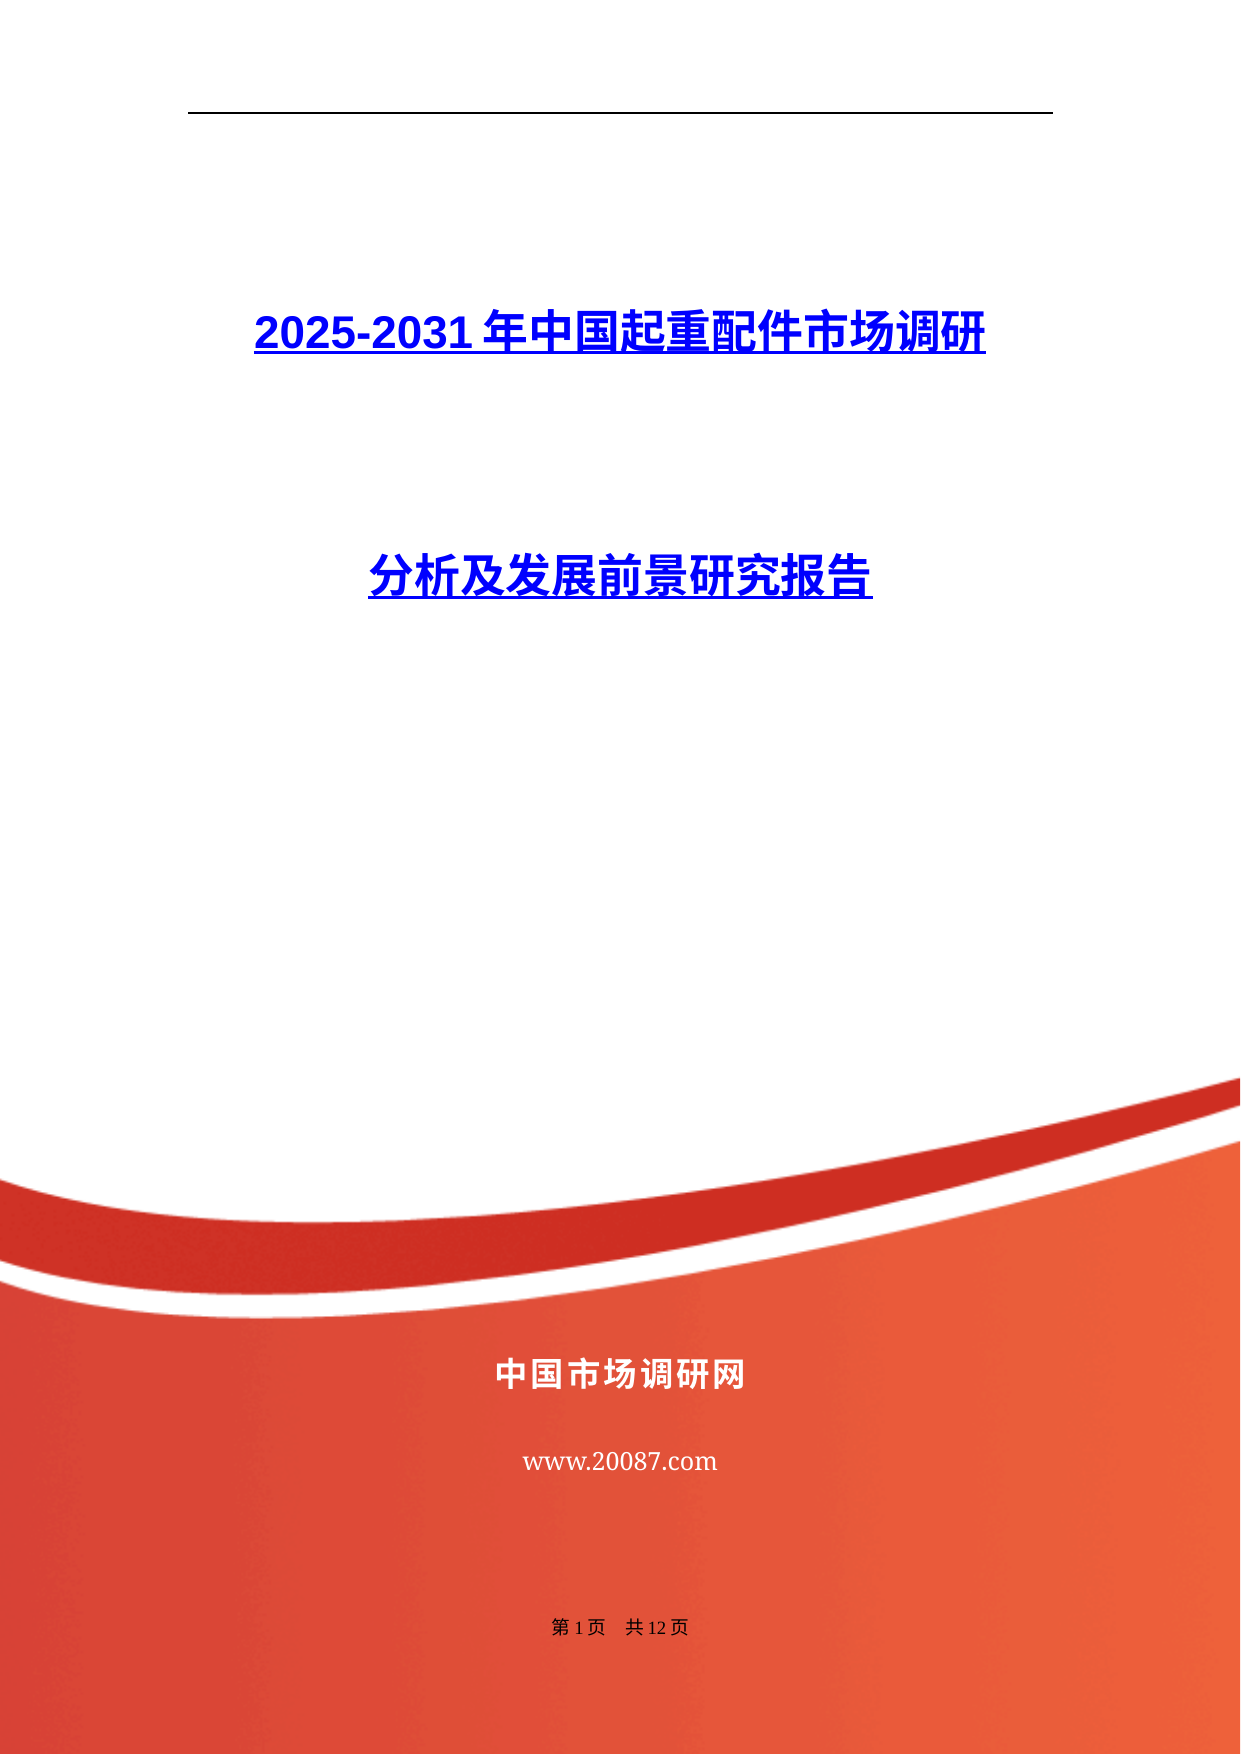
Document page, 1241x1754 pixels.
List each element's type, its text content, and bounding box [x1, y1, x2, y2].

text www.20087.com [187, 1428, 1053, 1493]
subtitle 中国市场调研网 [187, 1339, 1053, 1404]
picture [0, 1006, 1241, 1754]
table_header 2025-2031年中国起重配件市场调研分析及发展前景研究报告 [188, 207, 1053, 773]
